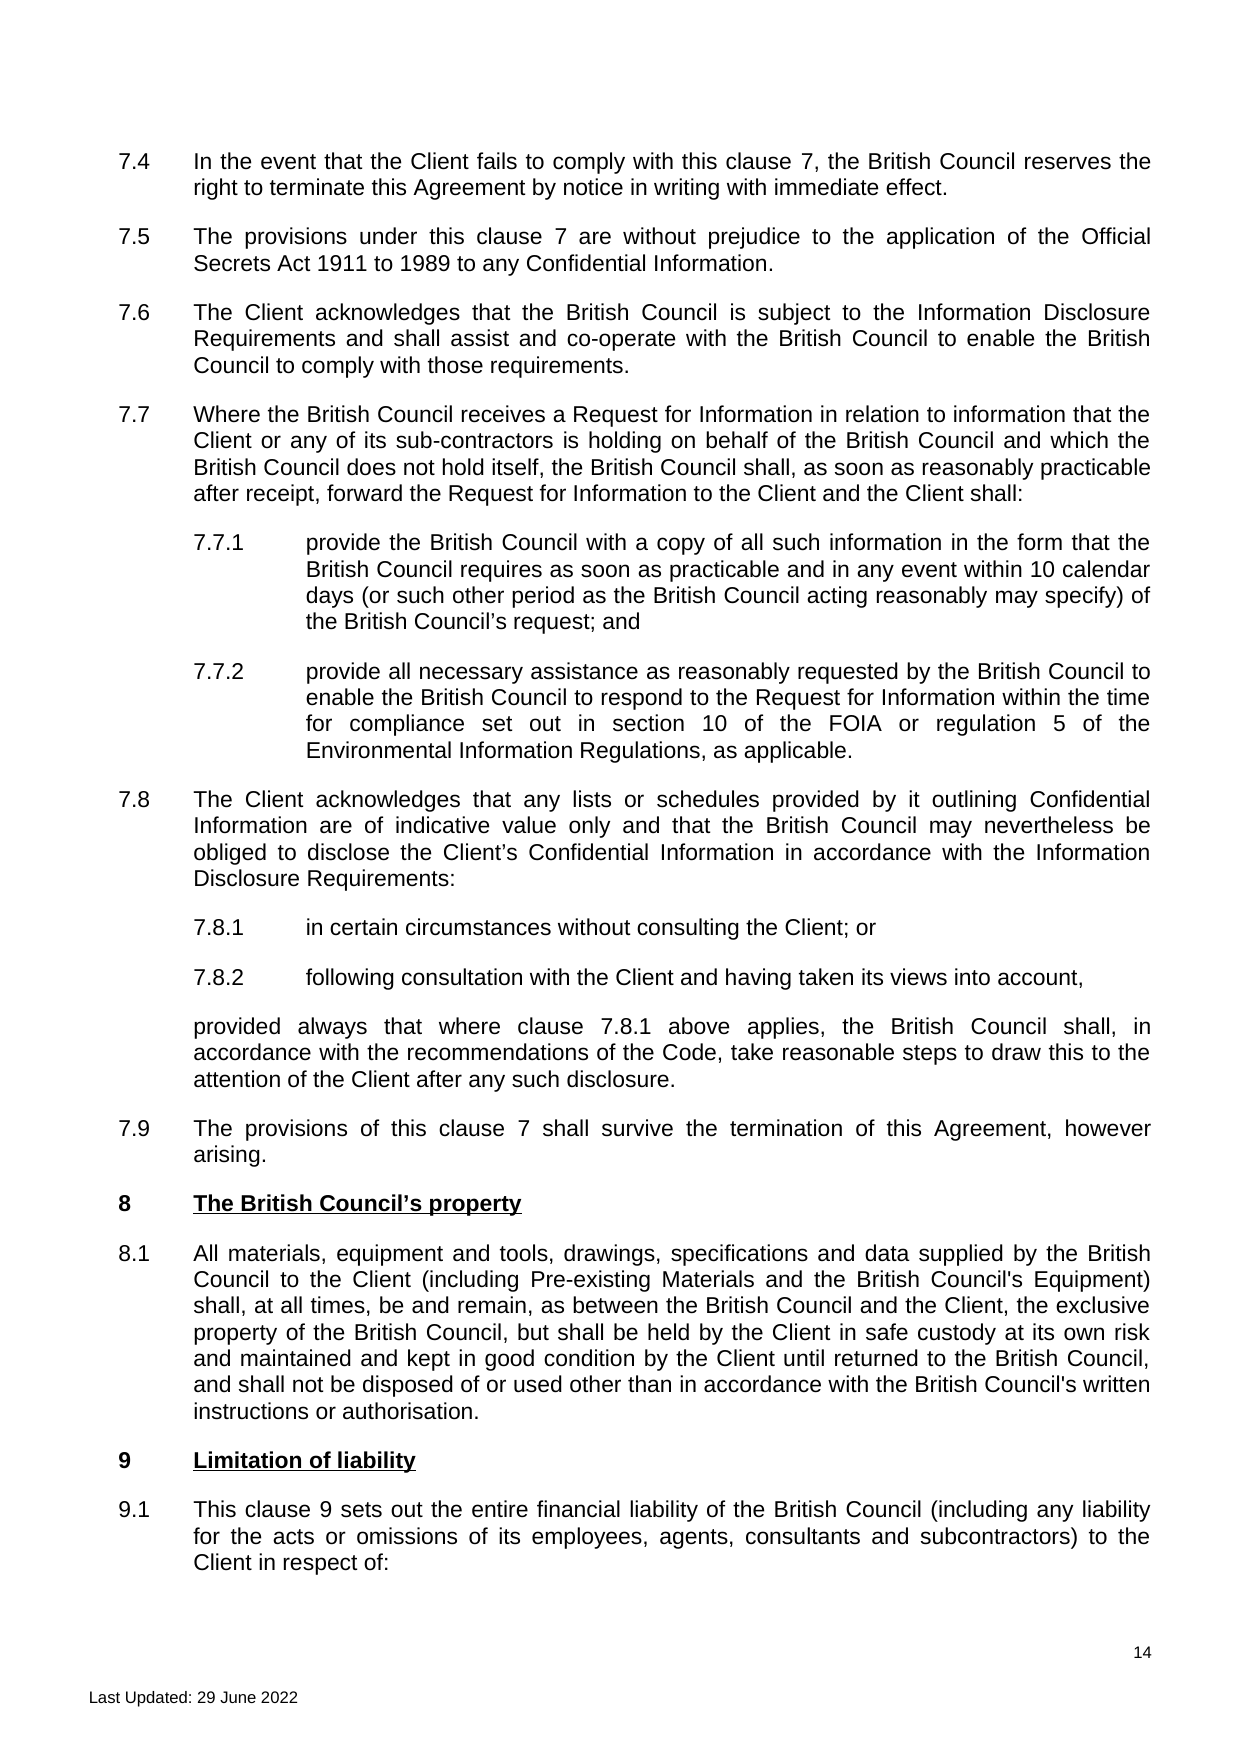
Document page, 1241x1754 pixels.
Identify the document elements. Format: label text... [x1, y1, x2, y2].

subtitle The Client acknowledges that the British Council is subject to the Information Disclosure Requirements and shall assist and co-operate with the British Council to enable the British Council to comply with those requirements. [118, 299, 1152, 378]
subtitle The provisions under this clause 7 are without prejudice to the application of the Official Secrets Act 1911 to 1989 to any Confidential Information. [118, 223, 1152, 276]
subtitle provide all necessary assistance as reasonably requested by the British Council to enable the British Council to respond to the Request for Information within the time for compliance set out in section 10 of the FOIA or regulation 5 of the Environmental Information Regulations, as applicable. [193, 658, 1152, 763]
subtitle Limitation of liability [118, 1447, 1152, 1473]
subtitle The provisions of this clause 7 shall survive the termination of this Agreement, however arising. [118, 1115, 1152, 1167]
subtitle following consultation with the Client and having taken its views into account, [193, 963, 1152, 990]
subtitle In the event that the Client fails to comply with this clause 7, the British Council reserves the right to terminate this Agreement by notice in writing with immediate effect. [118, 148, 1152, 200]
subtitle provided always that where clause 7.8.1 above applies, the British Council shall, in accordance with the recommendations of the Code, take reasonable steps to draw this to the attention of the Client after any such disclosure. [193, 1013, 1152, 1092]
subtitle in certain circumstances without consulting the Client; or [193, 914, 1152, 941]
subtitle This clause 9 sets out the entire financial liability of the British Council (including any liability for the acts or omissions of its employees, agents, consultants and subcontractors) to the Client in respect of: [118, 1496, 1152, 1575]
subtitle The British Council’s property [118, 1190, 1152, 1217]
subtitle Where the British Council receives a Request for Information in relation to information that the Client or any of its sub-contractors is holding on behalf of the British Council and which the British Council does not hold itself, the British Council shall, as soon as reasonably practicable after receipt, forward the Request for Information to the Client and the Client shall: [118, 401, 1152, 506]
subtitle All materials, equipment and tools, drawings, specifications and data supplied by the British Council to the Client (including Pre-existing Materials and the British Council's Equipment) shall, at all times, be and remain, as between the British Council and the Client, the exclusive property of the British Council, but shall be held by the Client in safe custody at its own risk and maintained and kept in good condition by the Client until returned to the British Council, and shall not be disposed of or used other than in accordance with the British Council's written instructions or authorisation. [118, 1240, 1152, 1424]
subtitle The Client acknowledges that any lists or schedules provided by it outlining Confidential Information are of indicative value only and that the British Council may nevertheless be obliged to disclose the Client’s Confidential Information in accordance with the Information Disclosure Requirements: [118, 786, 1152, 891]
subtitle provide the British Council with a copy of all such information in the form that the British Council requires as soon as practicable and in any event within 10 calendar days (or such other period as the British Council acting reasonably may specify) of the British Council’s request; and [193, 529, 1152, 635]
